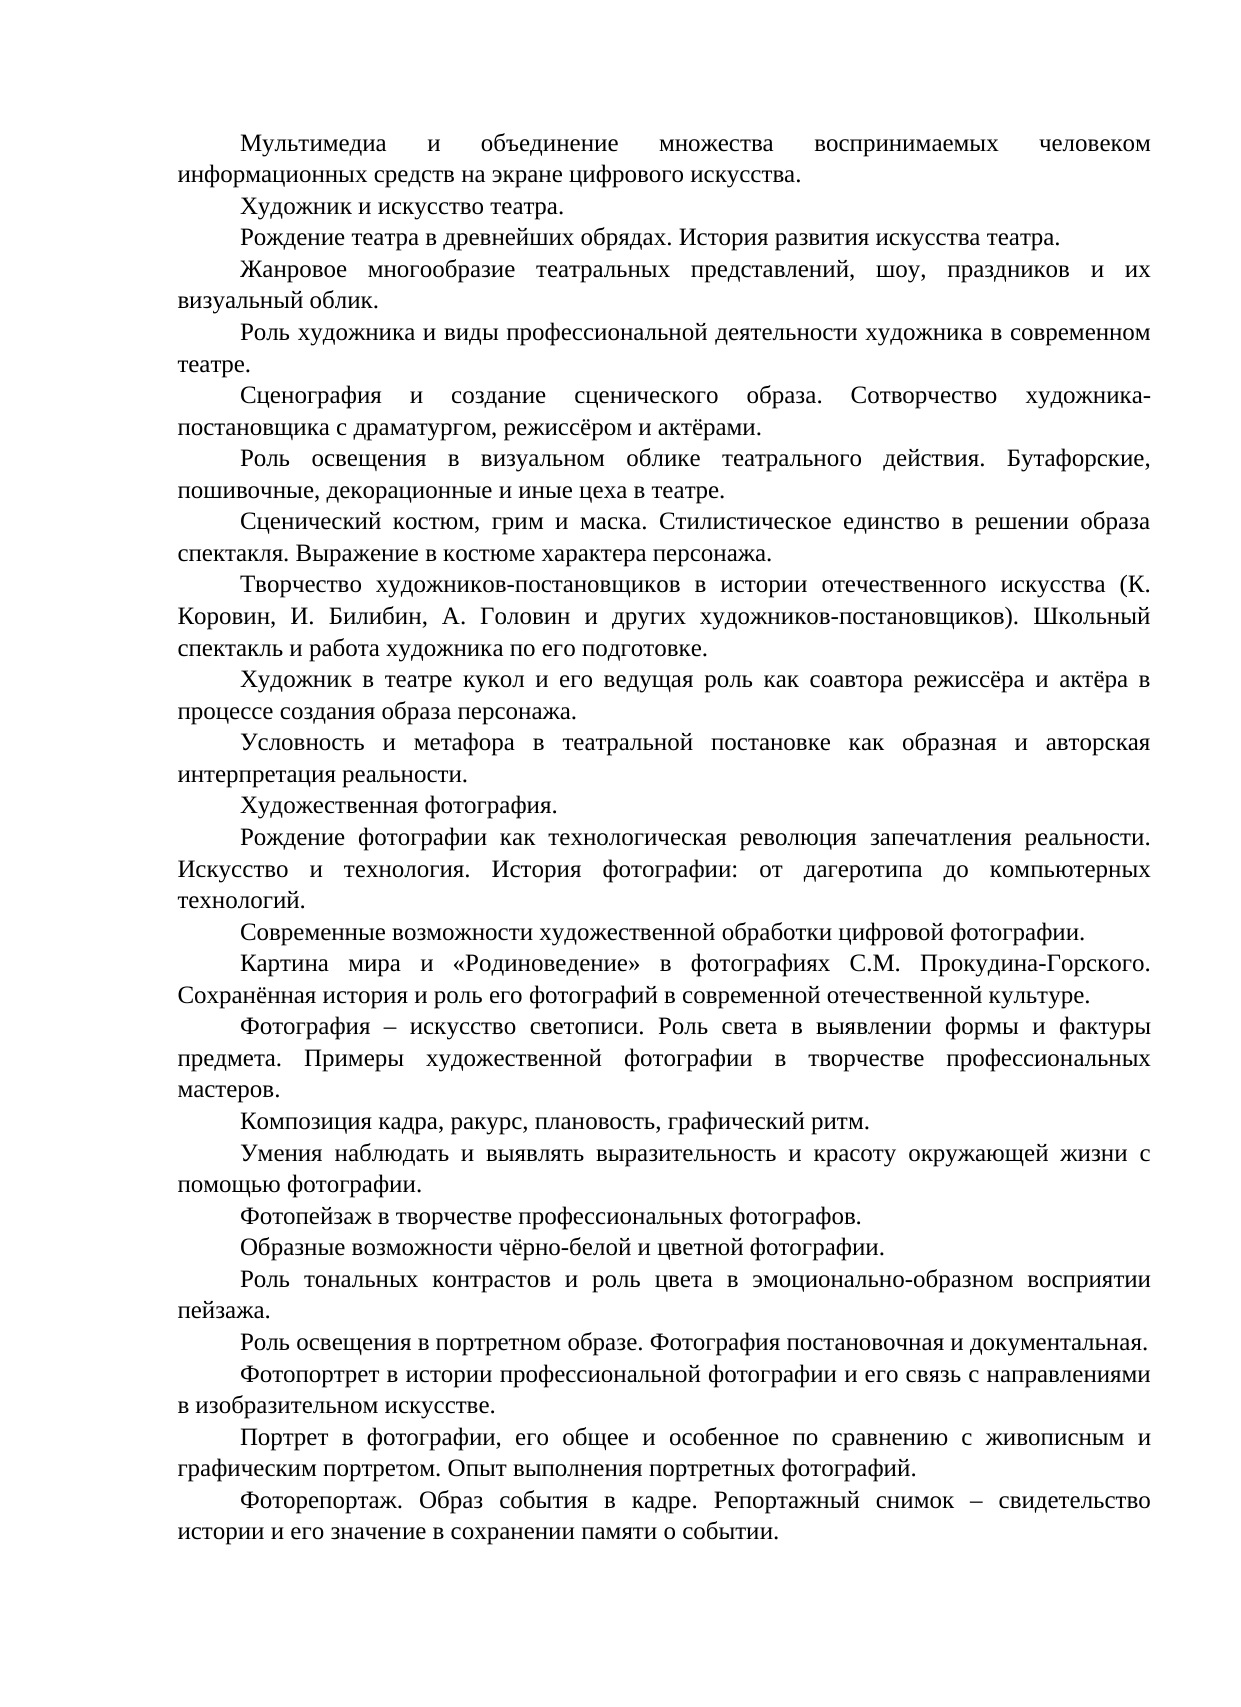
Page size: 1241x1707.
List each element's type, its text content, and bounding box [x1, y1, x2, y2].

text Роль освещения в портретном образе. Фотография постановочная и документальная. [177, 1327, 1152, 1356]
text Фоторепортаж. Образ события в кадре. Репортажный снимок – свидетельство истории и его значение в сохранении памяти о событии. [177, 1485, 1152, 1545]
text Творчество художников-постановщиков в истории отечественного искусства (К. Коровин, И. Билибин, А. Головин и других художников-постановщиков). Школьный спектакль и работа художника по его подготовке. [177, 569, 1152, 661]
text Фотография – искусство светописи. Роль света в выявлении формы и фактуры предмета. Примеры художественной фотографии в творчестве профессиональных мастеров. [177, 1011, 1152, 1103]
text Картина мира и «Родиноведение» в фотографиях С.М. Прокудина-Горского. Сохранённая история и роль его фотографий в современной отечественной культуре. [177, 948, 1152, 1009]
text Современные возможности художественной обработки цифровой фотографии. [177, 917, 1152, 946]
text Художественная фотография. [177, 791, 1152, 819]
text Условность и метафора в театральной постановке как образная и авторская интерпретация реальности. [177, 727, 1152, 788]
text Композиция кадра, ракурс, плановость, графический ритм. [177, 1106, 1152, 1135]
text Сценография и создание сценического образа. Сотворчество художника-постановщика с драматургом, режиссёром и актёрами. [177, 380, 1152, 441]
text Художник и искусство театра. [177, 191, 1152, 219]
text Рождение театра в древнейших обрядах. История развития искусства театра. [177, 222, 1152, 251]
text Умения наблюдать и выявлять выразительность и красоту окружающей жизни с помощью фотографии. [177, 1138, 1152, 1198]
text Портрет в фотографии, его общее и особенное по сравнению с живописным и графическим портретом. Опыт выполнения портретных фотографий. [177, 1422, 1152, 1482]
text Фотопортрет в истории профессиональной фотографии и его связь с направлениями в изобразительном искусстве. [177, 1359, 1152, 1419]
text Мультимедиа и объединение множества воспринимаемых человеком информационных средств на экране цифрового искусства. [177, 128, 1152, 188]
text Роль тональных контрастов и роль цвета в эмоционально-образном восприятии пейзажа. [177, 1264, 1152, 1324]
text Образные возможности чёрно-белой и цветной фотографии. [177, 1232, 1152, 1261]
text Роль освещения в визуальном облике театрального действия. Бутафорские, пошивочные, декорационные и иные цеха в театре. [177, 443, 1152, 504]
text Роль художника и виды профессиональной деятельности художника в современном театре. [177, 317, 1152, 377]
text Рождение фотографии как технологическая революция запечатления реальности. Искусство и технология. История фотографии: от дагеротипа до компьютерных технологий. [177, 822, 1152, 914]
text Фотопейзаж в творчестве профессиональных фотографов. [177, 1201, 1152, 1229]
text Сценический костюм, грим и маска. Стилистическое единство в решении образа спектакля. Выражение в костюме характера персонажа. [177, 506, 1152, 567]
text Художник в театре кукол и его ведущая роль как соавтора режиссёра и актёра в процессе создания образа персонажа. [177, 664, 1152, 724]
text Жанровое многообразие театральных представлений, шоу, праздников и их визуальный облик. [177, 254, 1152, 314]
